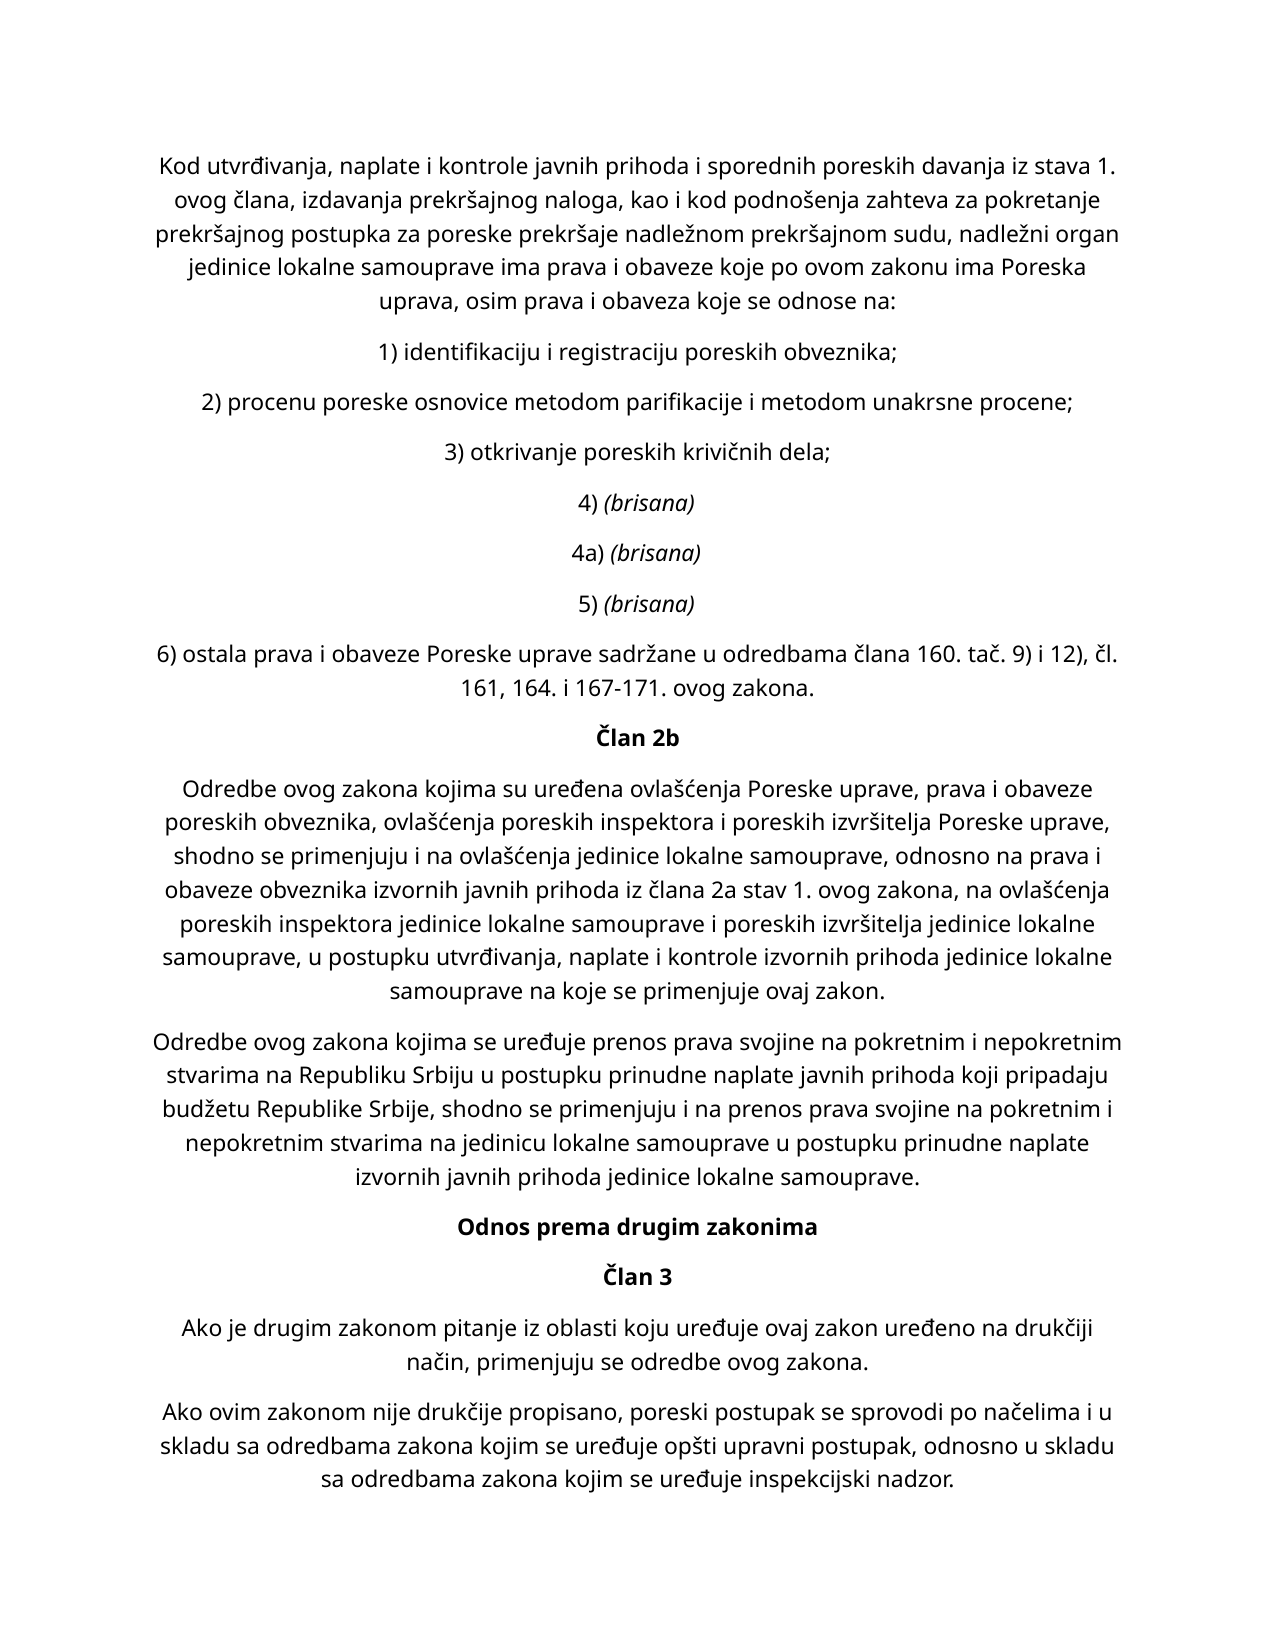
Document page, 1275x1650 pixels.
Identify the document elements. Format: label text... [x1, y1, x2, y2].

text 4a) (brisana) [150, 537, 1125, 568]
text Član 2b [150, 722, 1125, 753]
text Kod utvrđivanja, naplate i kontrole javnih prihoda i sporednih poreskih davanja iz stava 1. ovog člana, izdavanja prekršajnog naloga, kao i kod podnošenja zahteva za pokretanje prekršajnog postupka za poreske prekršaje nadležnom prekršajnom sudu, nadležni organ jedinice lokalne samouprave ima prava i obaveze koje po ovom zakonu ima Poreska uprava, osim prava i obaveza koje se odnose na: [150, 150, 1125, 316]
text Ako ovim zakonom nije drukčije propisano, poreski postupak se sprovodi po načelima i u skladu sa odredbama zakona kojim se uređuje opšti upravni postupak, odnosno u skladu sa odredbama zakona kojim se uređuje inspekcijski nadzor. [150, 1396, 1125, 1494]
text 1) identifikaciju i registraciju poreskih obveznika; [150, 335, 1125, 367]
text 5) (brisana) [150, 587, 1125, 619]
text 4) (brisana) [150, 487, 1125, 518]
text Ako je drugim zakonom pitanje iz oblasti koju uređuje ovaj zakon uređeno na drukčiji način, primenjuju se odredbe ovog zakona. [150, 1312, 1125, 1377]
text Odredbe ovog zakona kojima su uređena ovlašćenja Poreske uprave, prava i obaveze poreskih obveznika, ovlašćenja poreskih inspektora i poreskih izvršitelja Poreske uprave, shodno se primenjuju i na ovlašćenja jedinice lokalne samouprave, odnosno na prava i obaveze obveznika izvornih javnih prihoda iz člana 2a stav 1. ovog zakona, na ovlašćenja poreskih inspektora jedinice lokalne samouprave i poreskih izvršitelja jedinice lokalne samouprave, u postupku utvrđivanja, naplate i kontrole izvornih prihoda jedinice lokalne samouprave na koje se primenjuje ovaj zakon. [150, 772, 1125, 1006]
text Član 3 [150, 1261, 1125, 1292]
text Odredbe ovog zakona kojima se uređuje prenos prava svojine na pokretnim i nepokretnim stvarima na Republiku Srbiju u postupku prinudne naplate javnih prihoda koji pripadaju budžetu Republike Srbije, shodno se primenjuju i na prenos prava svojine na pokretnim i nepokretnim stvarima na jedinicu lokalne samouprave u postupku prinudne naplate izvornih javnih prihoda jedinice lokalne samouprave. [150, 1025, 1125, 1192]
text 3) otkrivanje poreskih krivičnih dela; [150, 436, 1125, 467]
text Odnos prema drugim zakonima [150, 1211, 1125, 1242]
text 6) ostala prava i obaveze Poreske uprave sadržane u odredbama člana 160. tač. 9) i 12), čl. 161, 164. i 167-171. ovog zakona. [150, 638, 1125, 703]
text 2) procenu poreske osnovice metodom parifikacije i metodom unakrsne procene; [150, 386, 1125, 417]
